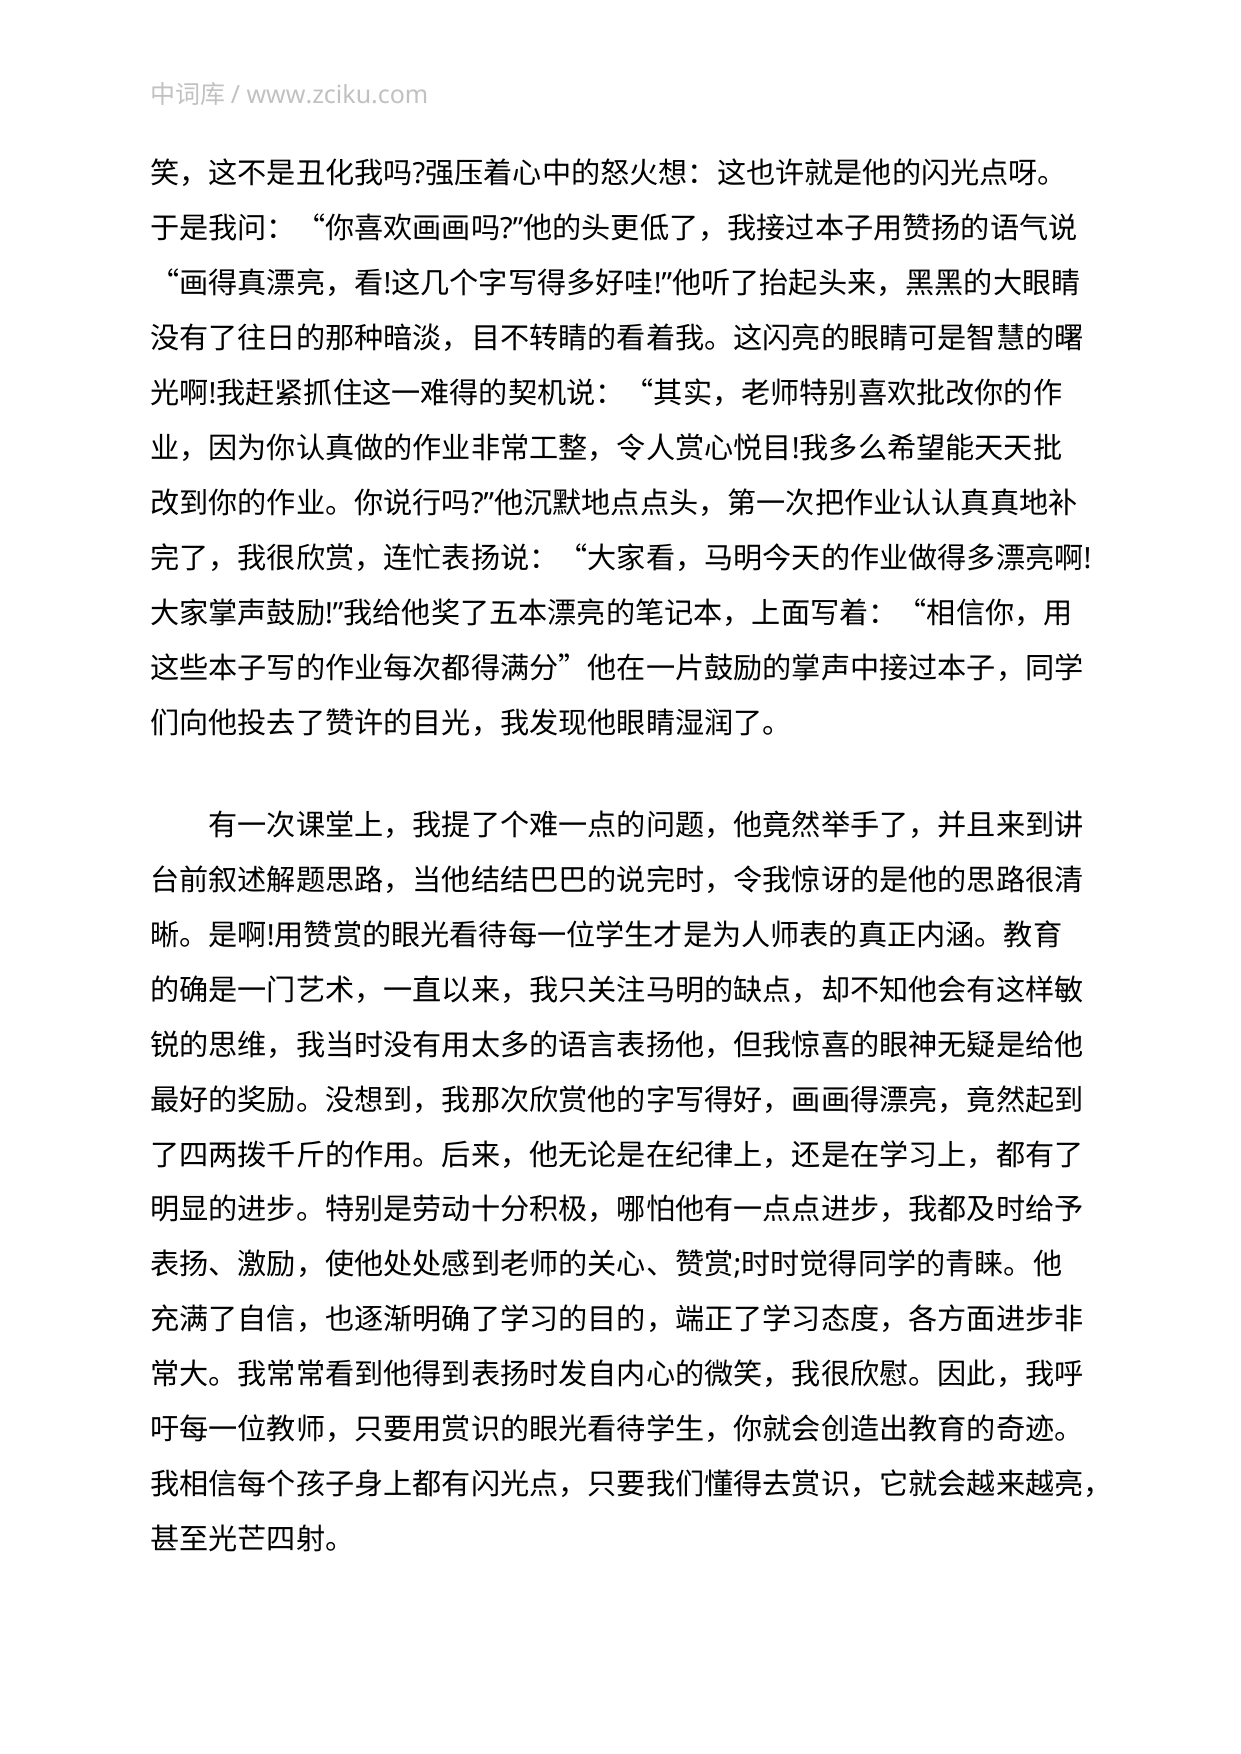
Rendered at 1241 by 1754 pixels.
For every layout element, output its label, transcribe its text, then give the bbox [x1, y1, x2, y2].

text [150, 150, 1090, 742]
text 有一次课堂上，我提了个难一点的问题，他竟然举手了，并且来到讲台前叙述解题思路，当他结结巴巴的说完时，令我惊讶的是他的思路很清晰。是啊!用赞赏的眼光看待每一位学生才是为人师表的真正内涵。教育的确是一门艺术，一直以来，我只关注马明的缺点，却不知他会有这样敏锐的思维，我当时没有用太多的语言表扬他，但我惊喜的眼神无疑是给他最好的奖励。没想到，我那次欣赏他的字写得好，画画得漂亮，竟然起到了四两拨千斤的作用。后来，他无论是在纪律上，还是在学习上，都有了明显的进步。特别是劳动十分积极，哪怕他有一点点进步，我都及时给予表扬、激励，使他处处感到老师的关心、赞赏;时时觉得同学的青睐。他充满了自信，也逐渐明确了学习的目的，端正了学习态度，各方面进步非常大。我常常看到他得到表扬时发自内心的微笑，我很欣慰。因此，我呼吁每一位教师，只要用赏识的眼光看待学生，你就会创造出教育的奇迹。我相信每个孩子身上都有闪光点，只要我们懂得去赏识，它就会越来越亮，甚至光芒四射。 [150, 802, 1090, 1558]
